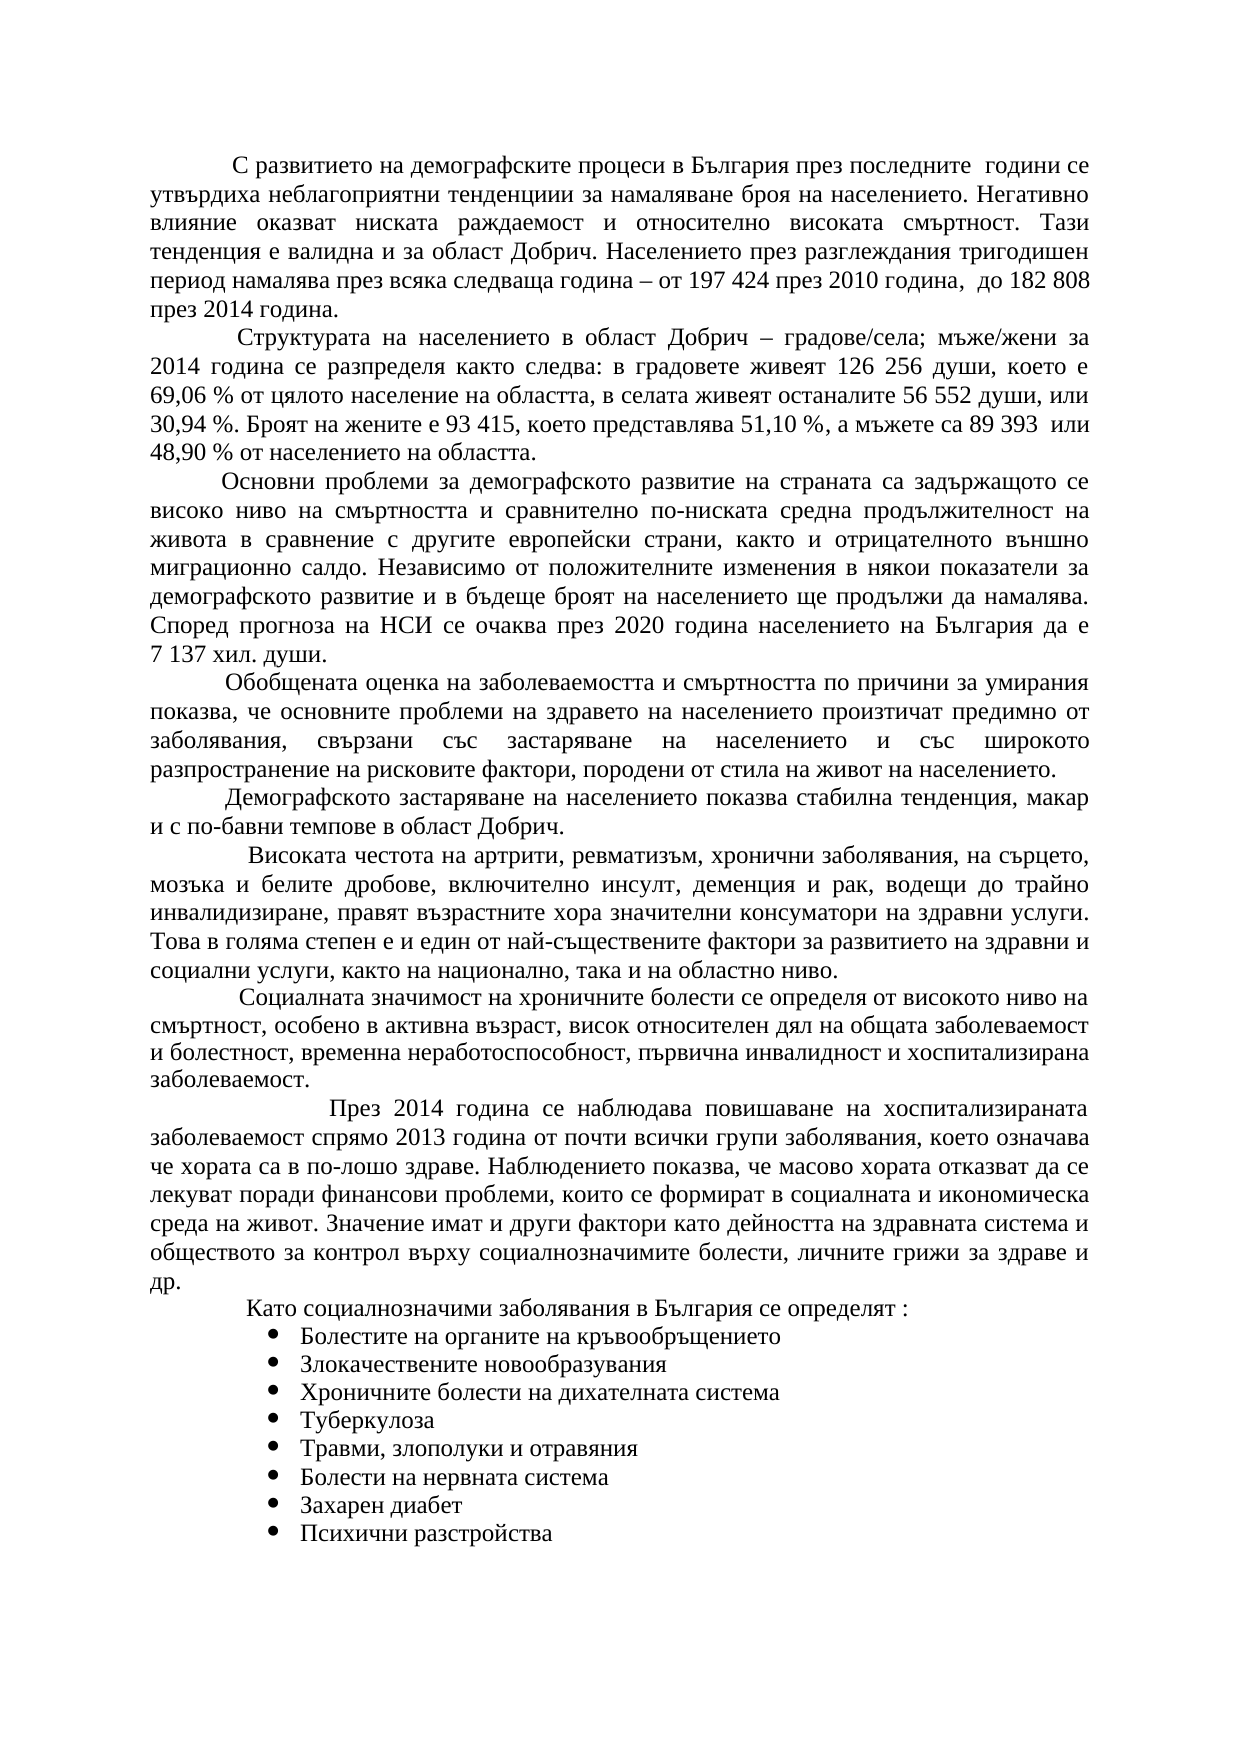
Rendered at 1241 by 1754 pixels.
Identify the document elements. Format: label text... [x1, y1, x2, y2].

list Злокачествените новообразувания [268, 1350, 1090, 1378]
text Като социалнозначими заболявания в България се определят : [150, 1294, 1090, 1322]
text През 2014 година се наблюдава повишаване на хоспитализираната заболеваемост спрямо 2013 година от почти всички групи заболявания, което означава че хората са в по-лошо здраве. Наблюдението показва, че масово хората отказват да се лекуват поради финансови проблеми, които се формират в социалната и икономическа среда на живот. Значение имат и други фактори като дейността на здравната система и обществото за контрол върху социалнозначимите болести, личните грижи за здраве и др. [150, 1093, 1090, 1294]
text С развитието на демографските процеси в България през последните години се утвърдиха неблагоприятни тенденциии за намаляване броя на населението. Негативно влияние оказват ниската раждаемост и относително високата смъртност. Тази тенденция е валидна и за област Добрич. Населението през разглеждания тригодишен период намалява през всяка следваща година – от 197 424 през 2010 година, до 182 808 през 2014 година. [150, 150, 1090, 322]
list Туберкулоза [268, 1406, 1090, 1434]
list Хроничните болести на дихателната система [268, 1378, 1090, 1406]
text Обобщената оценка на заболеваемостта и смъртността по причини за умирания показва, че основните проблеми на здравето на населението произтичат предимно от заболявания, свързани със застаряване на населението и със широкото разпространение на рисковите фактори, породени от стила на живот на населението. [150, 667, 1090, 782]
list Захарен диабет [268, 1491, 1090, 1519]
text Социалната значимост на хроничните болести се определя от високото ниво на смъртност, особено в активна възраст, висок относителен дял на общата заболеваемост и болестност, временна неработоспособност, първична инвалидност и хоспитализирана заболеваемост. [150, 984, 1090, 1093]
text Структурата на населението в област Добрич – градове/села; мъже/жени за 2014 година се разпределя както следва: в градовете живеят 126 256 души, което е 69,06 % от цялото население на областта, в селата живеят останалите 56 552 души, или 30,94 %. Броят на жените е 93 415, което представлява 51,10 %, a мъжете са 89 393 или 48,90 % от населението на областта. [150, 322, 1090, 466]
list Болести на нервната система [268, 1462, 1090, 1491]
text Основни проблеми за демографското развитие на страната са задържащото се високо ниво на смъртността и сравнително по-ниската средна продължителност на живота в сравнение с другите европейски страни, както и отрицателното външно миграционно салдо. Независимо от положителните изменения в някои показатели за демографското развитие и в бъдеще броят на населението ще продължи да намалява. Според прогноза на НСИ се очаква през 2020 година населението на България да е 7 137 хил. души. [150, 466, 1090, 667]
list Травми, злополуки и отравяния [268, 1434, 1090, 1462]
text Демографското застаряване на населението показва стабилна тенденция, макар и с по-бавни темпове в област Добрич. [150, 782, 1090, 840]
text Високата честота на артрити, ревматизъм, хронични заболявания, на сърцето, мозъка и белите дробове, включително инсулт, деменция и рак, водещи до трайно инвалидизиране, правят възрастните хора значителни консуматори на здравни услуги. Това в голяма степен е и един от най-съществените фактори за развитието на здравни и социални услуги, както на национално, така и на областно ниво. [150, 840, 1090, 984]
list Психични разстройства [268, 1519, 1090, 1547]
list Болестите на органите на кръвообръщението [268, 1322, 1090, 1350]
